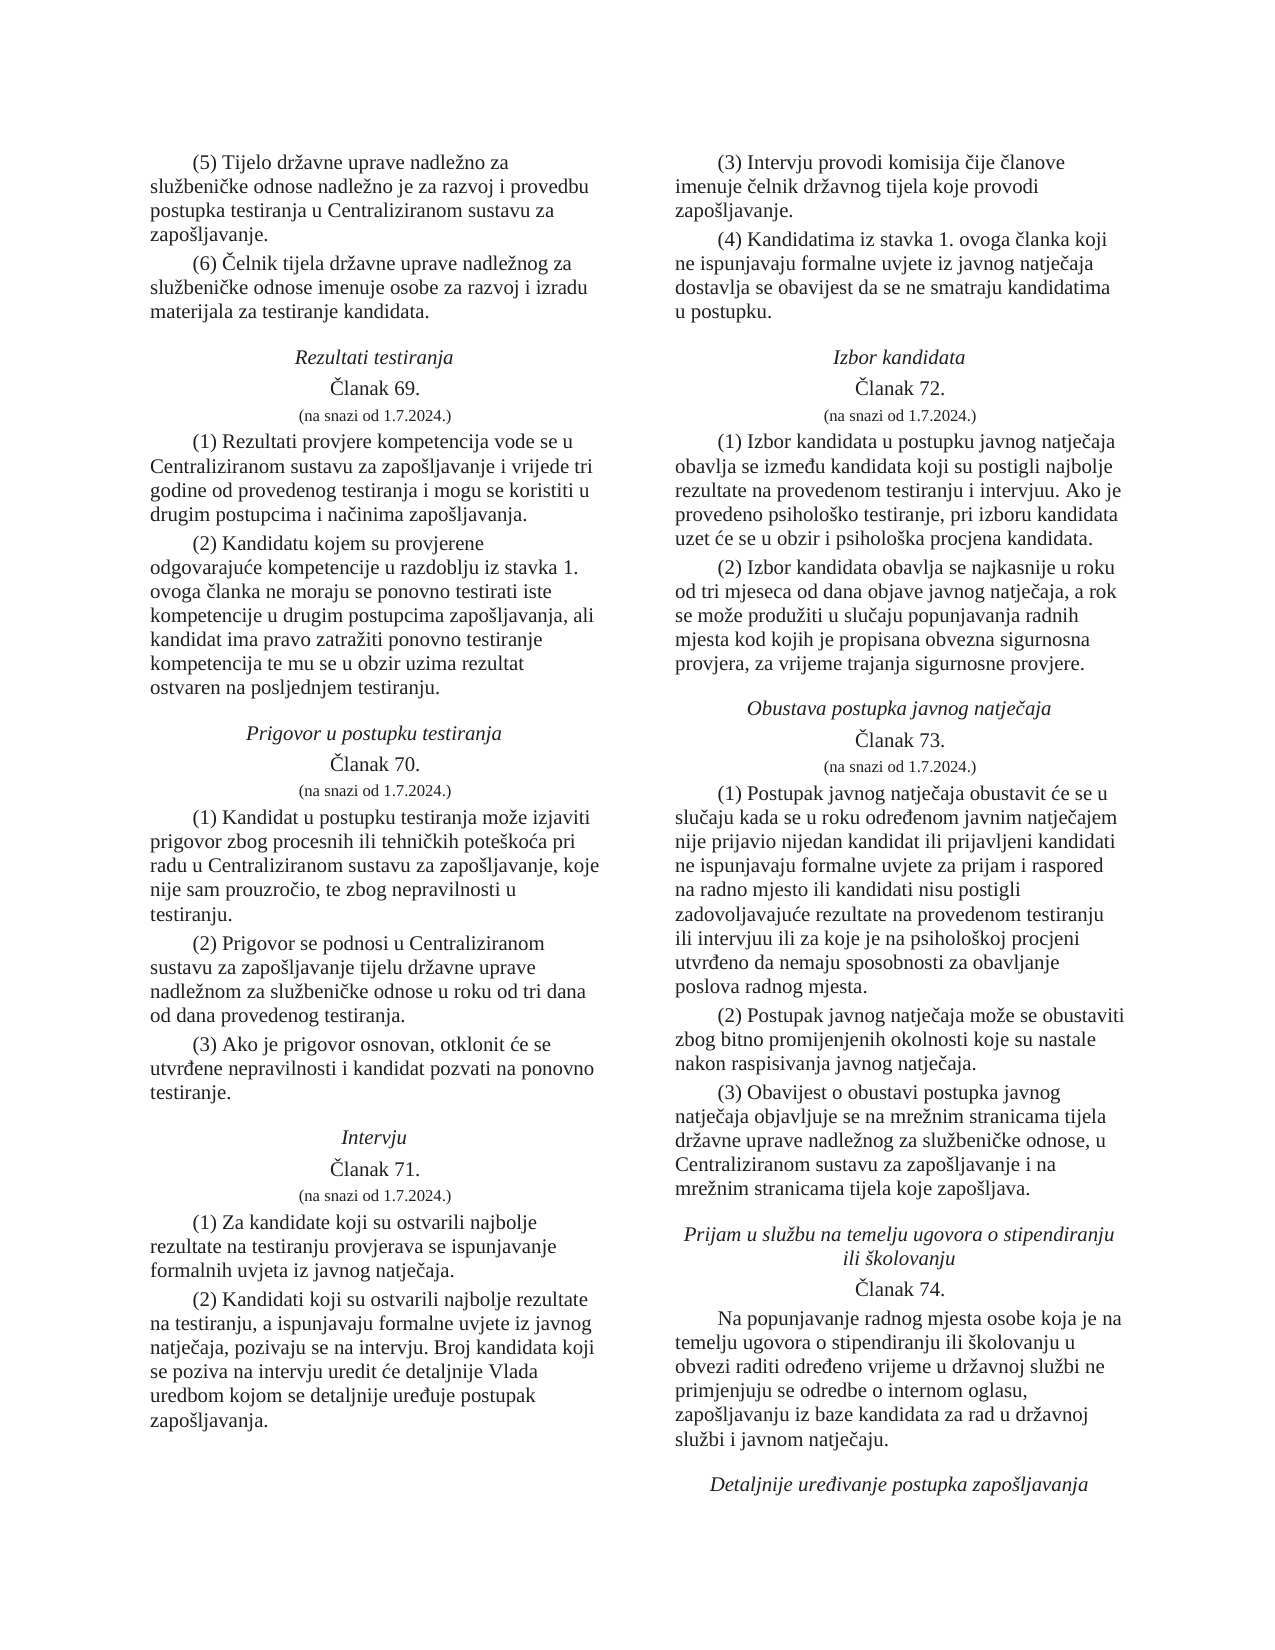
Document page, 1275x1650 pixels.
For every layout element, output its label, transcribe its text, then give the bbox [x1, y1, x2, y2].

text Članak 73. [675, 728, 1125, 752]
text Prijam u službu na temelju ugovora o stipendiranju ili školovanju [675, 1221, 1125, 1269]
text Obustava postupka javnog natječaja [675, 696, 1125, 720]
text (na snazi od 1.7.2024.) [150, 781, 600, 800]
text (na snazi od 1.7.2024.) [675, 405, 1125, 424]
text (1) Postupak javnog natječaja obustavit će se u slučaju kada se u roku određenom javnim natječajem nije prijavio nijedan kandidat ili prijavljeni kandidati ne ispunjavaju formalne uvjete za prijam i raspored na radno mjesto ili kandidati nisu postigli zadovoljavajuće rezultate na provedenom testiranju ili intervjuu ili za koje je na psihološkoj procjeni utvrđeno da nemaju sposobnosti za obavljanje poslova radnog mjesta. [675, 781, 1125, 998]
text (2) Izbor kandidata obavlja se najkasnije u roku od tri mjeseca od dana objave javnog natječaja, a rok se može produžiti u slučaju popunjavanja radnih mjesta kod kojih je propisana obvezna sigurnosna provjera, za vrijeme trajanja sigurnosne provjere. [675, 555, 1125, 675]
text Detaljnije uređivanje postupka zapošljavanja [675, 1472, 1125, 1496]
text Izbor kandidata [675, 345, 1125, 369]
text Na popunjavanje radnog mjesta osobe koja je na temelju ugovora o stipendiranju ili školovanju u obvezi raditi određeno vrijeme u državnoj službi ne primjenjuju se odredbe o internom oglasu, zapošljavanju iz baze kandidata za rad u državnoj službi i javnom natječaju. [675, 1306, 1125, 1451]
text (na snazi od 1.7.2024.) [150, 405, 600, 424]
text Članak 71. [150, 1157, 600, 1181]
text Članak 69. [150, 376, 600, 400]
text (5) Tijelo državne uprave nadležno za službeničke odnose nadležno je za razvoj i provedbu postupka testiranja u Centraliziranom sustavu za zapošljavanje. [150, 150, 600, 246]
text (3) Intervju provodi komisija čije članove imenuje čelnik državnog tijela koje provodi zapošljavanje. [675, 150, 1125, 222]
text Članak 70. [150, 752, 600, 776]
text Prigovor u postupku testiranja [150, 720, 600, 744]
text (2) Kandidati koji su ostvarili najbolje rezultate na testiranju, a ispunjavaju formalne uvjete iz javnog natječaja, pozivaju se na intervju. Broj kandidata koji se poziva na intervju uredit će detaljnije Vlada uredbom kojom se detaljnije uređuje postupak zapošljavanja. [150, 1287, 600, 1432]
text (1) Izbor kandidata u postupku javnog natječaja obavlja se između kandidata koji su postigli najbolje rezultate na provedenom testiranju i intervjuu. Ako je provedeno psihološko testiranje, pri izboru kandidata uzet će se u obzir i psihološka procjena kandidata. [675, 429, 1125, 550]
text (1) Rezultati provjere kompetencija vode se u Centraliziranom sustavu za zapošljavanje i vrijede tri godine od provedenog testiranja i mogu se koristiti u drugim postupcima i načinima zapošljavanja. [150, 429, 600, 526]
text (1) Kandidat u postupku testiranja može izjaviti prigovor zbog procesnih ili tehničkih poteškoća pri radu u Centraliziranom sustavu za zapošljavanje, koje nije sam prouzročio, te zbog nepravilnosti u testiranju. [150, 805, 600, 926]
text (4) Kandidatima iz stavka 1. ovoga članka koji ne ispunjavaju formalne uvjete iz javnog natječaja dostavlja se obavijest da se ne smatraju kandidatima u postupku. [675, 227, 1125, 323]
text Članak 72. [675, 376, 1125, 400]
text Članak 74. [675, 1277, 1125, 1301]
text (2) Kandidatu kojem su provjerene odgovarajuće kompetencije u razdoblju iz stavka 1. ovoga članka ne moraju se ponovno testirati iste kompetencije u drugim postupcima zapošljavanja, ali kandidat ima pravo zatražiti ponovno testiranje kompetencija te mu se u obzir uzima rezultat ostvaren na posljednjem testiranju. [150, 531, 600, 699]
text (2) Postupak javnog natječaja može se obustaviti zbog bitno promijenjenih okolnosti koje su nastale nakon raspisivanja javnog natječaja. [675, 1003, 1125, 1075]
text (3) Obavijest o obustavi postupka javnog natječaja objavljuje se na mrežnim stranicama tijela državne uprave nadležnog za službeničke odnose, u Centraliziranom sustavu za zapošljavanje i na mrežnim stranicama tijela koje zapošljava. [675, 1080, 1125, 1200]
text (1) Za kandidate koji su ostvarili najbolje rezultate na testiranju provjerava se ispunjavanje formalnih uvjeta iz javnog natječaja. [150, 1210, 600, 1282]
text Intervju [150, 1125, 600, 1149]
text Rezultati testiranja [150, 345, 600, 369]
text (na snazi od 1.7.2024.) [675, 757, 1125, 776]
text (3) Ako je prigovor osnovan, otklonit će se utvrđene nepravilnosti i kandidat pozvati na ponovno testiranje. [150, 1032, 600, 1104]
text (2) Prigovor se podnosi u Centraliziranom sustavu za zapošljavanje tijelu državne uprave nadležnom za službeničke odnose u roku od tri dana od dana provedenog testiranja. [150, 931, 600, 1027]
text (na snazi od 1.7.2024.) [150, 1186, 600, 1205]
text (6) Čelnik tijela državne uprave nadležnog za službeničke odnose imenuje osobe za razvoj i izradu materijala za testiranje kandidata. [150, 251, 600, 323]
